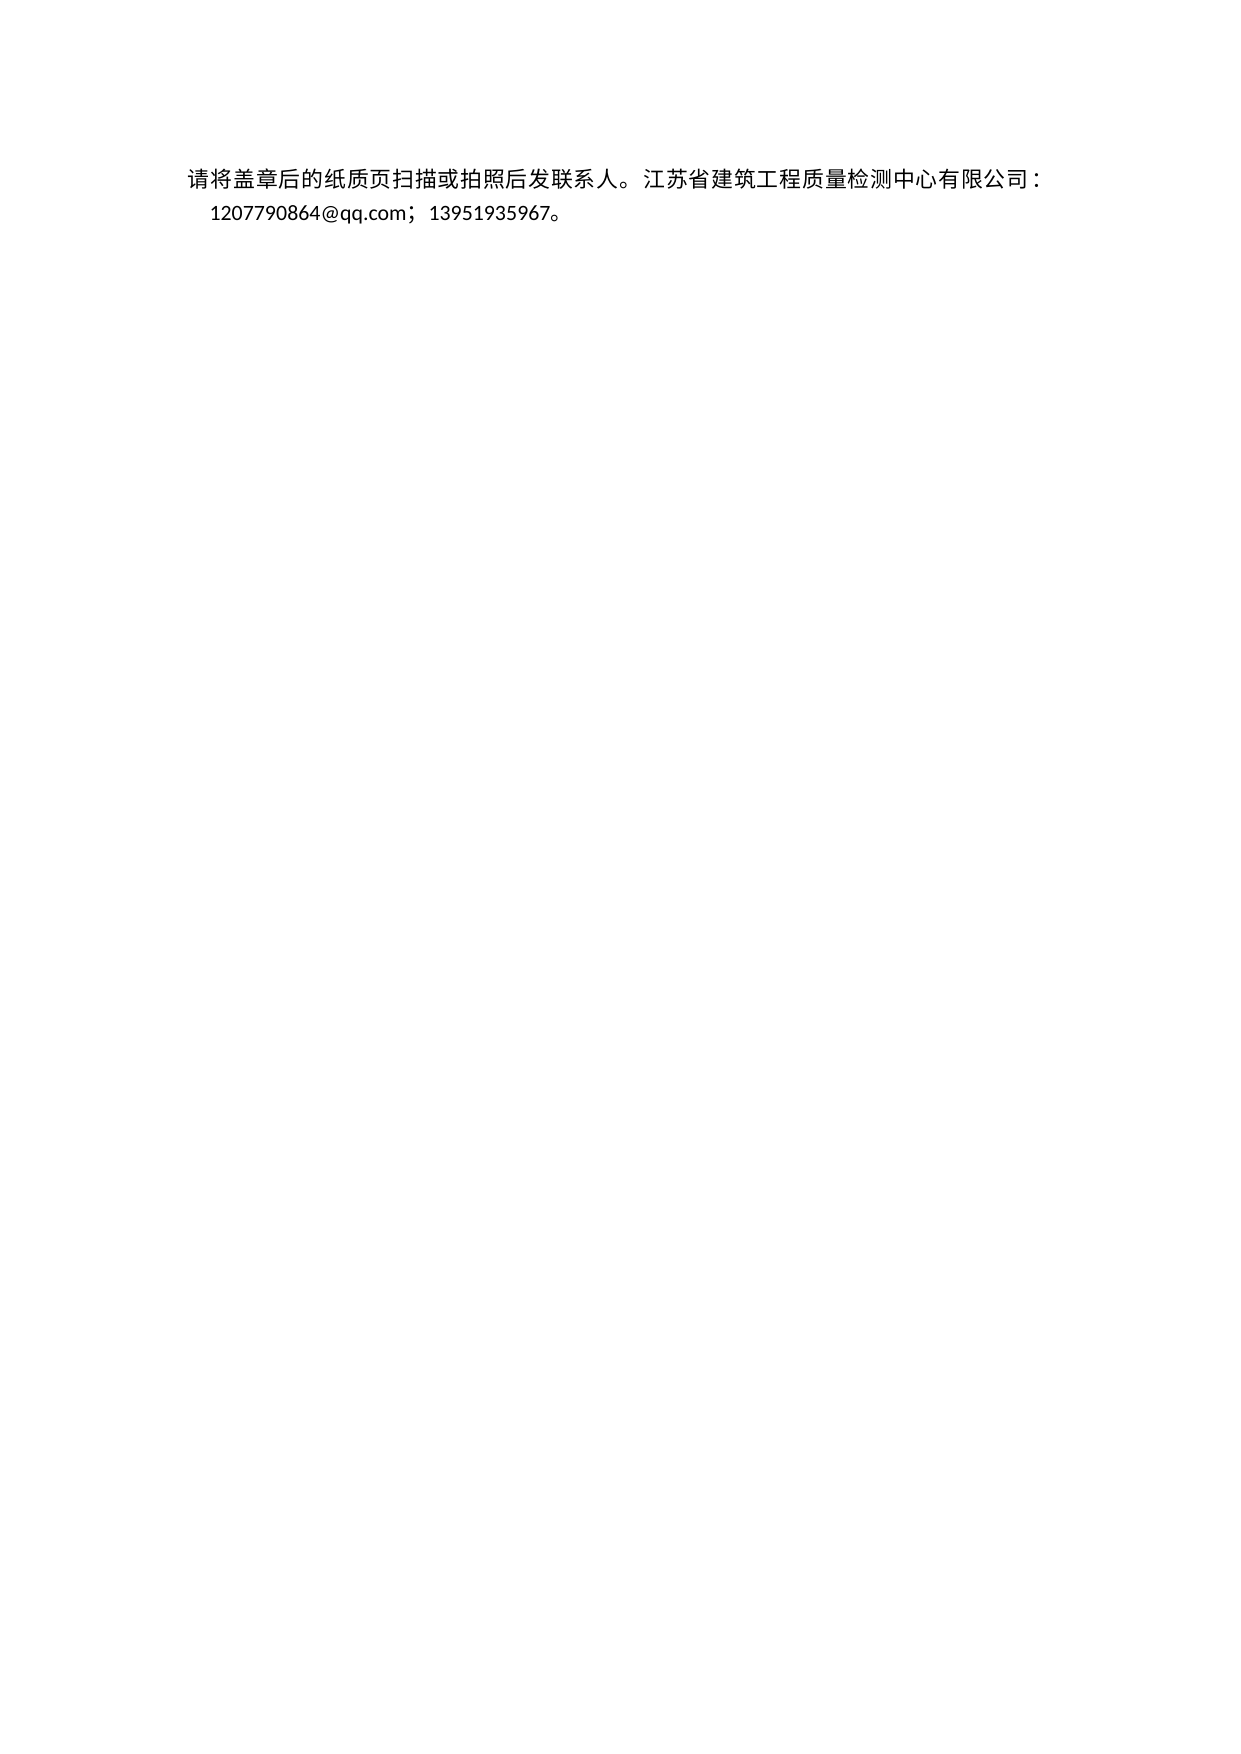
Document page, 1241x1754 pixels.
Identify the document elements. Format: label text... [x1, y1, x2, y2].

text 请将盖章后的纸质页扫描或拍照后发联系人。江苏省建筑工程质量检测中心有限公司：1207790864@qq.com；13951935967。 [187, 162, 1053, 227]
